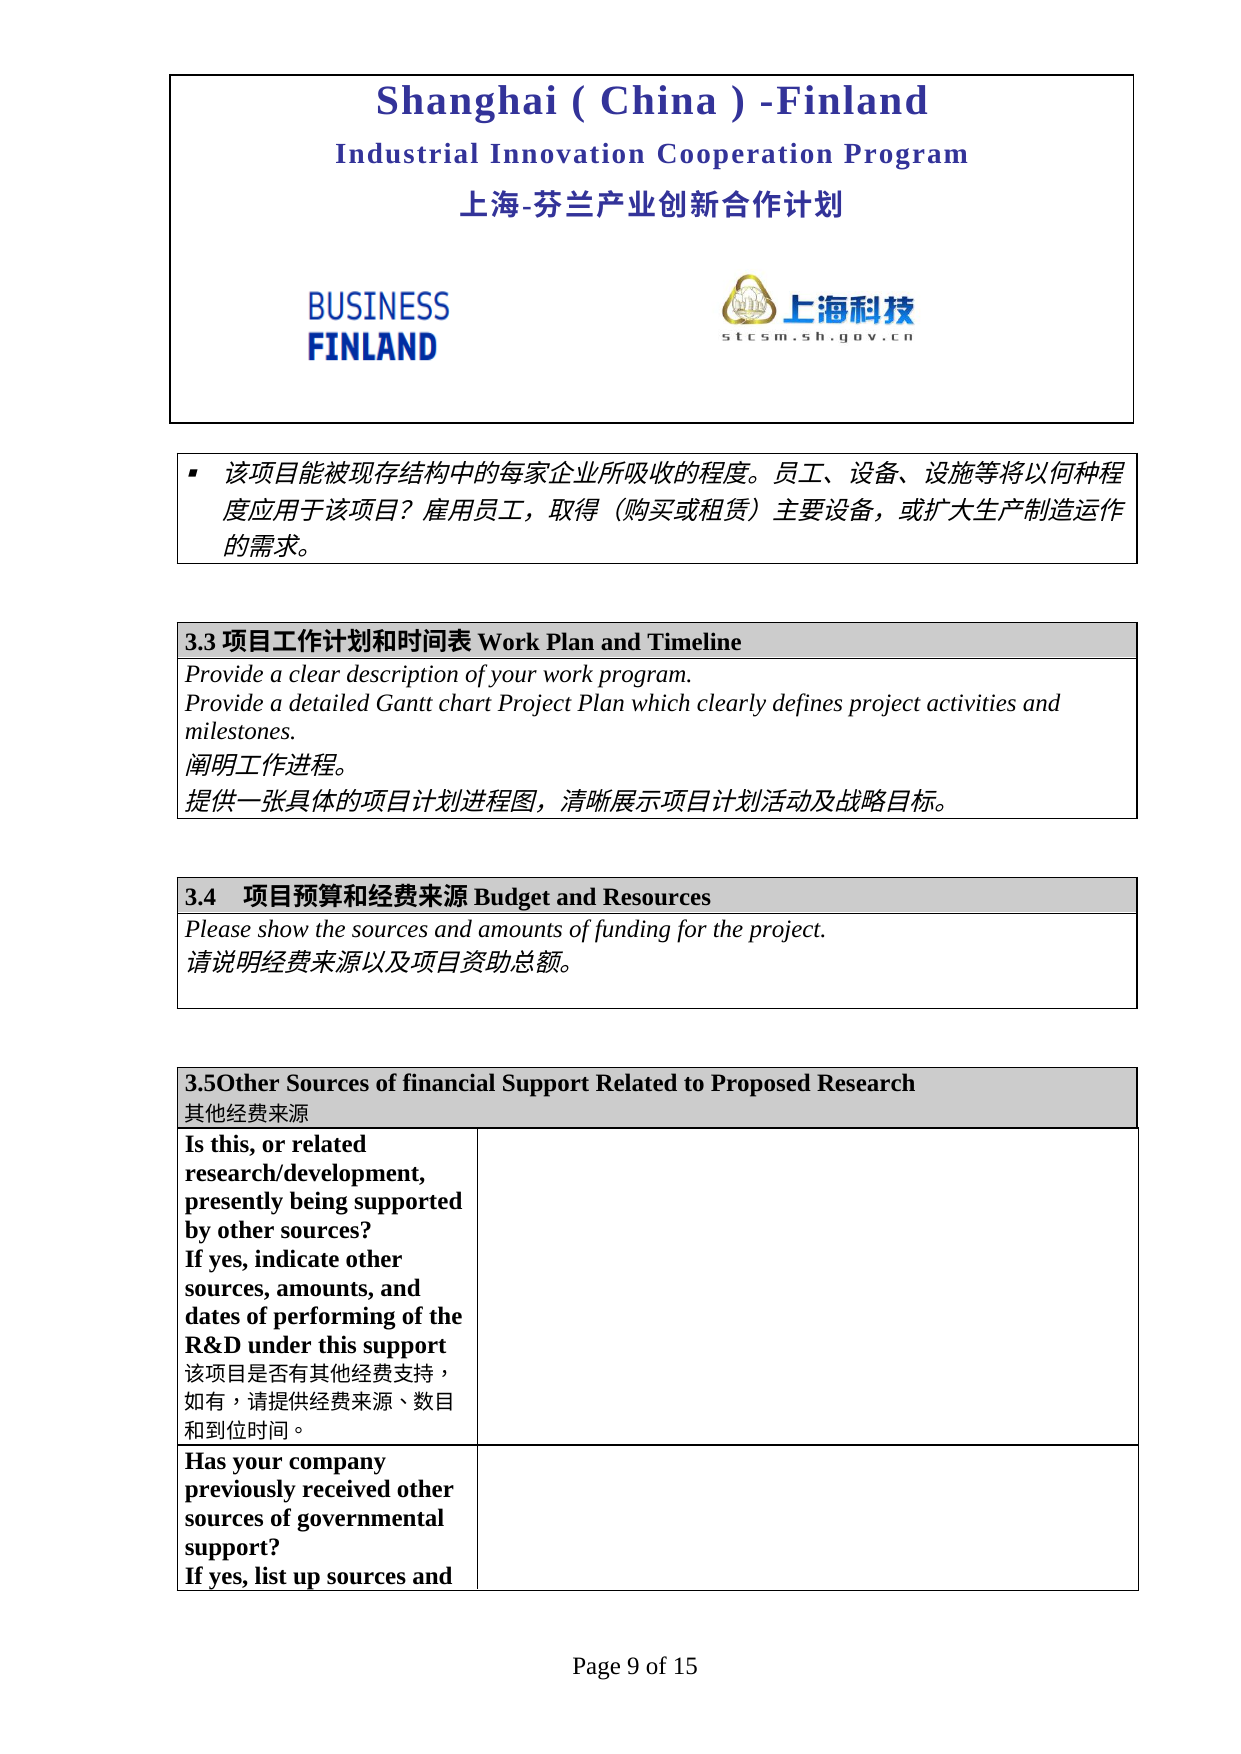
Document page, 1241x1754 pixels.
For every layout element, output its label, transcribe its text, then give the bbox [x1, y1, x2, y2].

table_cell Is this, or related research/development, presently being supported by other sources? If yes, indicate other sources, amounts, and dates of performing of the R&D under this support该项目是否有其他经费支持，如有，请提供经费来源、数目和到位时间。 [178, 1129, 477, 1444]
table_header 3.5Other Sources of financial Support Related to Proposed Research 其他经费来源 [178, 1068, 1136, 1127]
table_cell Provide a clear description of your work program. Provide a detailed Gantt chart Project Plan which clearly defines project activities and milestones. 阐明工作进程。 提供一张具体的项目计划进程图，清晰展示项目计划活动及战略目标。 [178, 659, 1136, 818]
picture [271, 263, 477, 391]
table_cell Has your company previously received other sources of governmental support? If yes, list up sources and dates 企业以前是否得到过政府资助？如有，请列出项目名称和立项时间。 [178, 1446, 477, 1589]
table_cell Please show the sources and amounts of funding for the project. 请说明经费来源以及项目资助总额。 [178, 914, 1136, 1008]
table_header 3.3 项目工作计划和时间表Work Plan and Timeline [178, 623, 1136, 657]
picture [701, 236, 933, 391]
table_cell [478, 1129, 1138, 1444]
table_cell [478, 1446, 1138, 1589]
table_header 3.4 项目预算和经费来源Budget and Resources [178, 878, 1136, 912]
